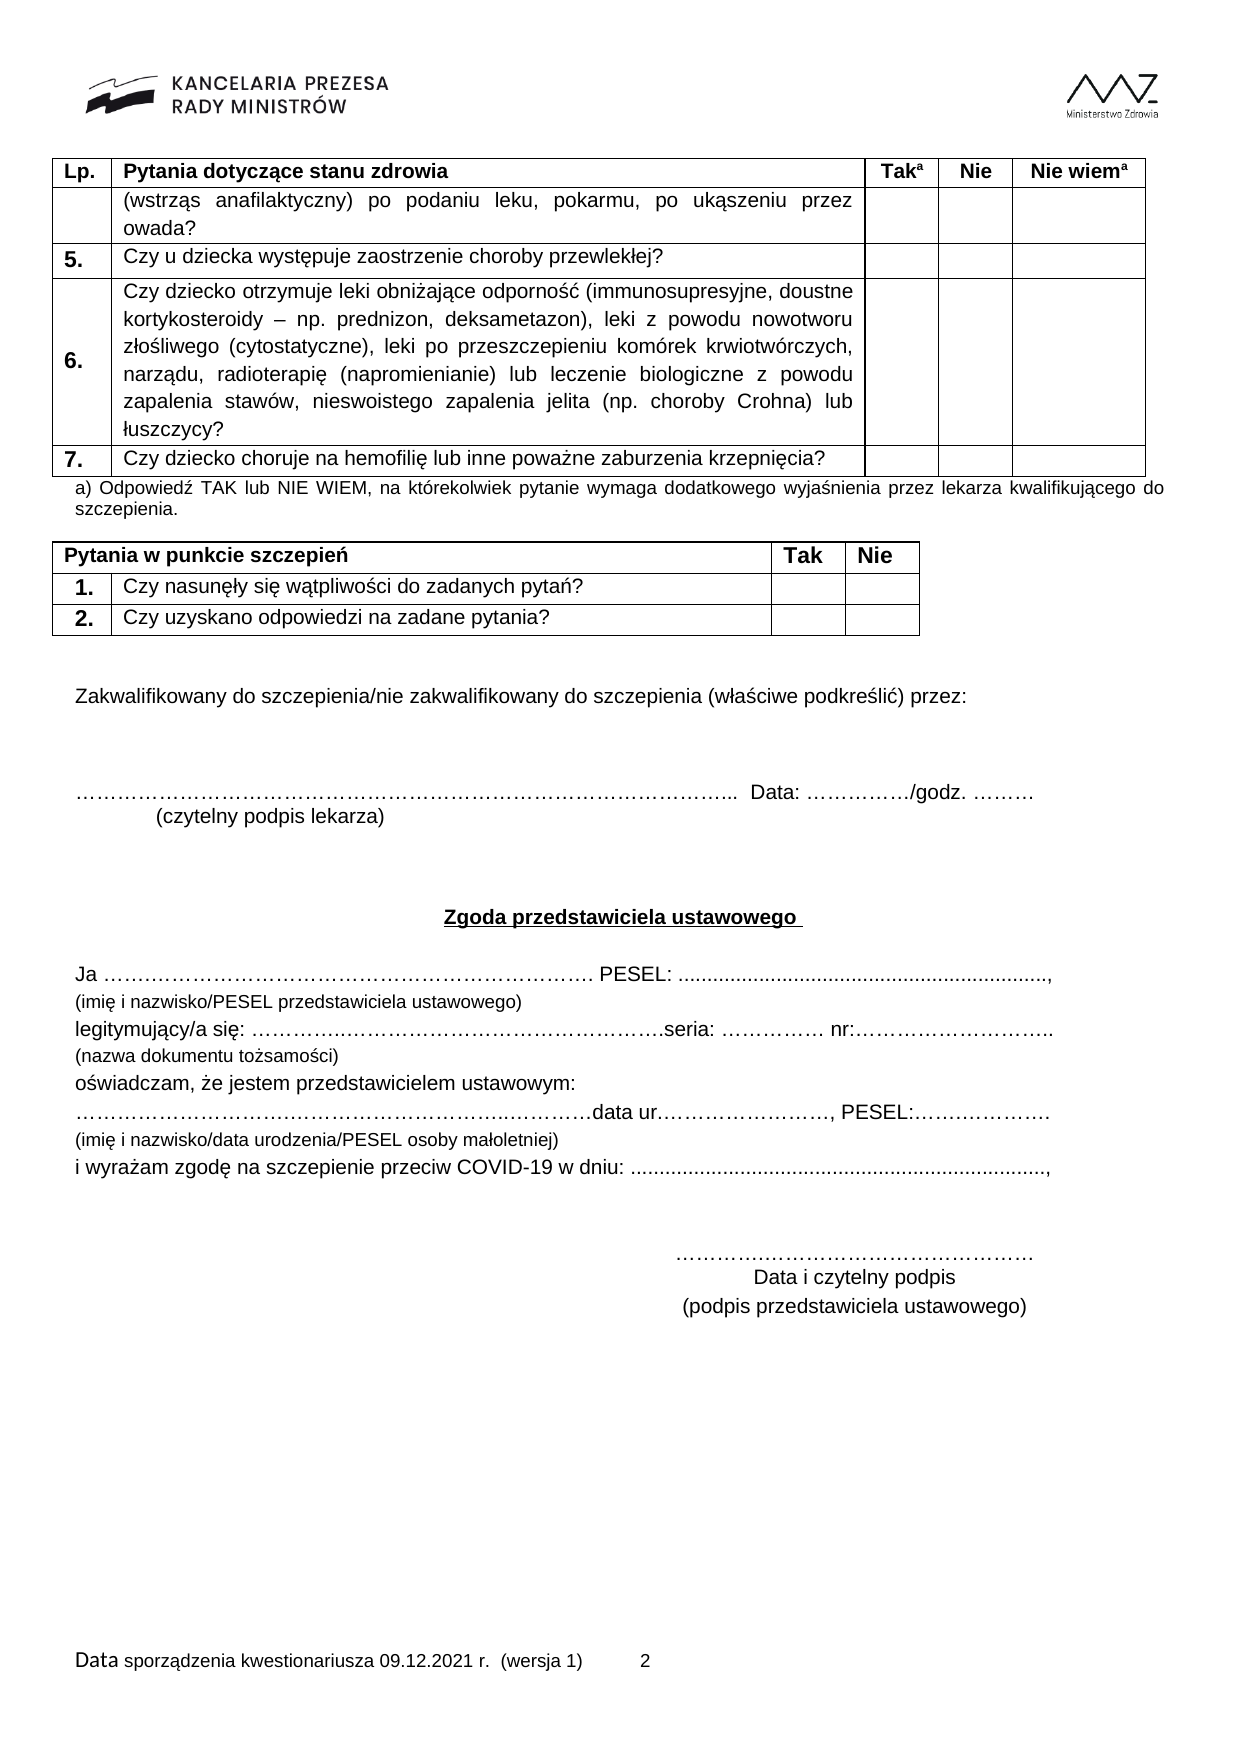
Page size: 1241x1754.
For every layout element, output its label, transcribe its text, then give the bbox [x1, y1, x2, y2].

table_cell [939, 244, 1012, 278]
text Data i czytelny podpis [75, 1265, 1165, 1289]
table_cell [53, 279, 111, 445]
table_cell Czy dziecko choruje na hemofilię lub inne poważne zaburzenia krzepnięcia? [112, 446, 864, 476]
table_cell [846, 574, 919, 604]
table_header Lp. [53, 159, 111, 187]
text ………………………….…………………………..…………data ur.……………………, PESEL:…….…………. [75, 1100, 1165, 1124]
text (imię i nazwisko/data urodzenia/PESEL osoby małoletniej) [75, 1129, 1165, 1150]
table_cell [866, 279, 938, 445]
table_header Nie [939, 159, 1012, 187]
text Zgoda przedstawiciela ustawowego [370, 904, 1165, 928]
text (nazwa dokumentu tożsamości) [75, 1045, 1165, 1067]
table_cell [866, 188, 938, 243]
table_header Nie wiema [1013, 159, 1145, 187]
table_header Taka [866, 159, 938, 187]
text i wyrażam zgodę na szczepienie przeciw COVID-19 w dniu: ........................................................................, [75, 1154, 1165, 1178]
text …………………………………………………………………………………... Data: ……………/godz. ……… [75, 780, 1165, 804]
text Ja …….………………………………………………………. PESEL: ................................................................, [75, 962, 1165, 986]
table_cell [866, 244, 938, 278]
table_cell [939, 279, 1012, 445]
table_header Pytania dotyczące stanu zdrowia [112, 159, 864, 187]
text ………….………………………………… [75, 1241, 1165, 1265]
table_cell [772, 605, 845, 635]
table_cell [53, 574, 111, 604]
text (podpis przedstawiciela ustawowego) [75, 1293, 1165, 1317]
table_cell [53, 188, 111, 243]
table_cell [939, 446, 1012, 476]
text a) Odpowiedź TAK lub NIE WIEM, na którekolwiek pytanie wymaga dodatkowego wyjaśnienia przez lekarza kwalifikującego do szczepienia. [75, 477, 1165, 520]
table_header Nie [846, 543, 919, 573]
picture [1052, 66, 1167, 127]
table_cell Czy dziecko otrzymuje leki obniżające odporność (immunosupresyjne, doustne kortykosteroidy – np. prednizon, deksametazon), leki z powodu nowotworu złośliwego (cytostatyczne), leki po przeszczepieniu komórek krwiotwórczych, narządu, radioterapię (napromienianie) lub leczenie biologiczne z powodu zapalenia stawów, nieswoistego zapalenia jelita (np. choroby Crohna) lub łuszczycy? [112, 279, 864, 445]
table_cell [939, 188, 1012, 243]
table_cell [1013, 244, 1145, 278]
table_cell [53, 244, 111, 278]
table_cell [53, 446, 111, 476]
table_cell [846, 605, 919, 635]
text (czytelny podpis lekarza) [75, 804, 1165, 828]
table_cell [53, 605, 111, 635]
text Zakwalifikowany do szczepienia/nie zakwalifikowany do szczepienia (właściwe podkreślić) przez: [75, 684, 1165, 708]
table_cell [1013, 279, 1145, 445]
table_cell [1013, 188, 1145, 243]
table_cell Czy u dziecka występuje zaostrzenie choroby przewlekłej? [112, 244, 864, 278]
table_header Pytania w punkcie szczepień [53, 543, 771, 573]
table_cell Czy uzyskano odpowiedzi na zadane pytania? [112, 605, 771, 635]
table_cell [1013, 446, 1145, 476]
table_cell Czy nasunęły się wątpliwości do zadanych pytań? [112, 574, 771, 604]
text legitymujący/a się: …………..……………………………………….seria: …………… nr:……………………….. [75, 1017, 1165, 1041]
picture [73, 66, 402, 122]
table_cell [112, 188, 864, 243]
table_cell [772, 574, 845, 604]
table_header Tak [772, 543, 845, 573]
table_cell [866, 446, 938, 476]
text (imię i nazwisko/PESEL przedstawiciela ustawowego) [75, 991, 1165, 1012]
text oświadczam, że jestem przedstawicielem ustawowym: [75, 1071, 1165, 1095]
